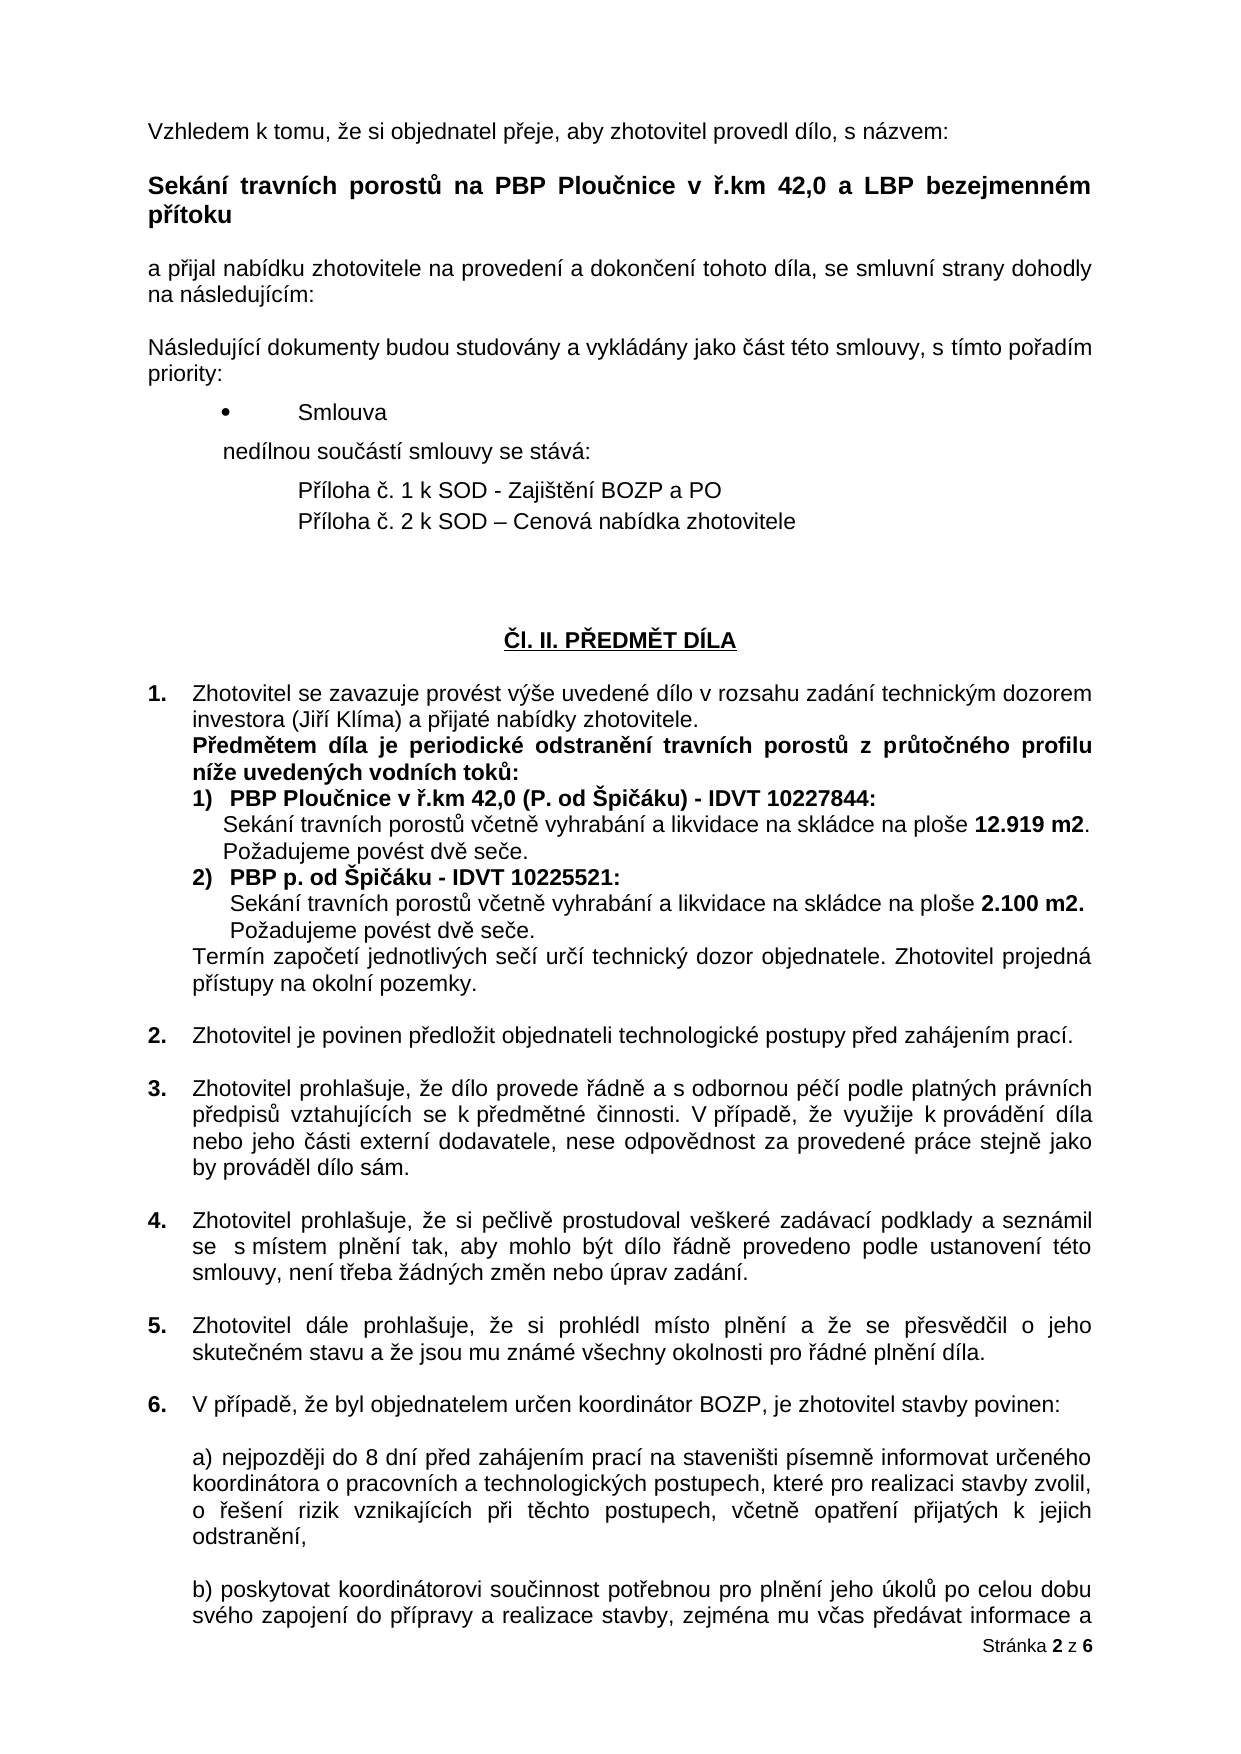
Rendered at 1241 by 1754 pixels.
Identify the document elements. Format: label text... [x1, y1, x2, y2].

text nedílnou součástí smlouvy se stává: [222, 438, 1092, 464]
text Čl. II. PŘEDMĚT DÍLA [148, 627, 1092, 653]
text Sekání travních porostů včetně vyhrabání a likvidace na skládce na ploše 12.919 m2. [192, 811, 1092, 838]
list V případě, že byl objednatelem určen koordinátor BOZP, je zhotovitel stavby povinen: [148, 1391, 1092, 1417]
text Sekání travních porostů na PBP Ploučnice v ř.km 42,0 a LBP bezejmenném přítoku [148, 171, 1092, 228]
text Požadujeme povést dvě seče. [229, 917, 1092, 943]
text a) nejpozději do 8 dní před zahájením prací na staveništi písemně informovat určeného koordinátora o pracovních a technologických postupech, které pro realizaci stavby zvolil, o řešení rizik vznikajících při těchto postupech, včetně opatření přijatých k jejich odstranění, [192, 1444, 1092, 1549]
list Zhotovitel se zavazuje provést výše uvedené dílo v rozsahu zadání technickým dozorem investora (Jiří Klíma) a přijaté nabídky zhotovitele. [148, 679, 1092, 732]
list Zhotovitel je povinen předložit objednateli technologické postupy před zahájením prací. [148, 1022, 1092, 1048]
list Příloha č. 1 k SOD - Zajištění BOZP a PO [204, 477, 1092, 503]
list PBP p. od Špičáku - IDVT 10225521: [192, 864, 1092, 890]
list Smlouva [204, 399, 1092, 425]
list PBP Ploučnice v ř.km 42,0 (P. od Špičáku) - IDVT 10227844: [192, 785, 1092, 811]
text a přijal nabídku zhotovitele na provedení a dokončení tohoto díla, se smluvní strany dohodly na následujícím: [148, 255, 1092, 307]
text Předmětem díla je periodické odstranění travních porostů z průtočného profilu níže uvedených vodních toků: [192, 732, 1092, 785]
list Zhotovitel prohlašuje, že si pečlivě prostudoval veškeré zadávací podklady a seznámil se s místem plnění tak, aby mohlo být dílo řádně provedeno podle ustanovení této smlouvy, není třeba žádných změn nebo úprav zadání. [148, 1207, 1092, 1286]
text Požadujeme povést dvě seče. [148, 838, 1092, 864]
list Zhotovitel prohlašuje, že dílo provede řádně a s odbornou péčí podle platných právních předpisů vztahujících se k předmětné činnosti. V případě, že využije k provádění díla nebo jeho části externí dodavatele, nese odpovědnost za provedené práce stejně jako by prováděl dílo sám. [148, 1075, 1092, 1180]
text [192, 1576, 1092, 1628]
list Zhotovitel dále prohlašuje, že si prohlédl místo plnění a že se přesvědčil o jeho skutečném stavu a že jsou mu známé všechny okolnosti pro řádné plnění díla. [148, 1312, 1092, 1365]
text Vzhledem k tomu, že si objednatel přeje, aby zhotovitel provedl dílo, s názvem: [148, 118, 1092, 144]
text Následující dokumenty budou studovány a vykládány jako část této smlouvy, s tímto pořadím priority: [148, 334, 1092, 386]
text Sekání travních porostů včetně vyhrabání a likvidace na skládce na ploše 2.100 m2. [229, 890, 1092, 917]
list Příloha č. 2 k SOD – Cenová nabídka zhotovitele [204, 508, 1092, 534]
text Termín započetí jednotlivých sečí určí technický dozor objednatele. Zhotovitel projedná přístupy na okolní pozemky. [192, 943, 1092, 996]
